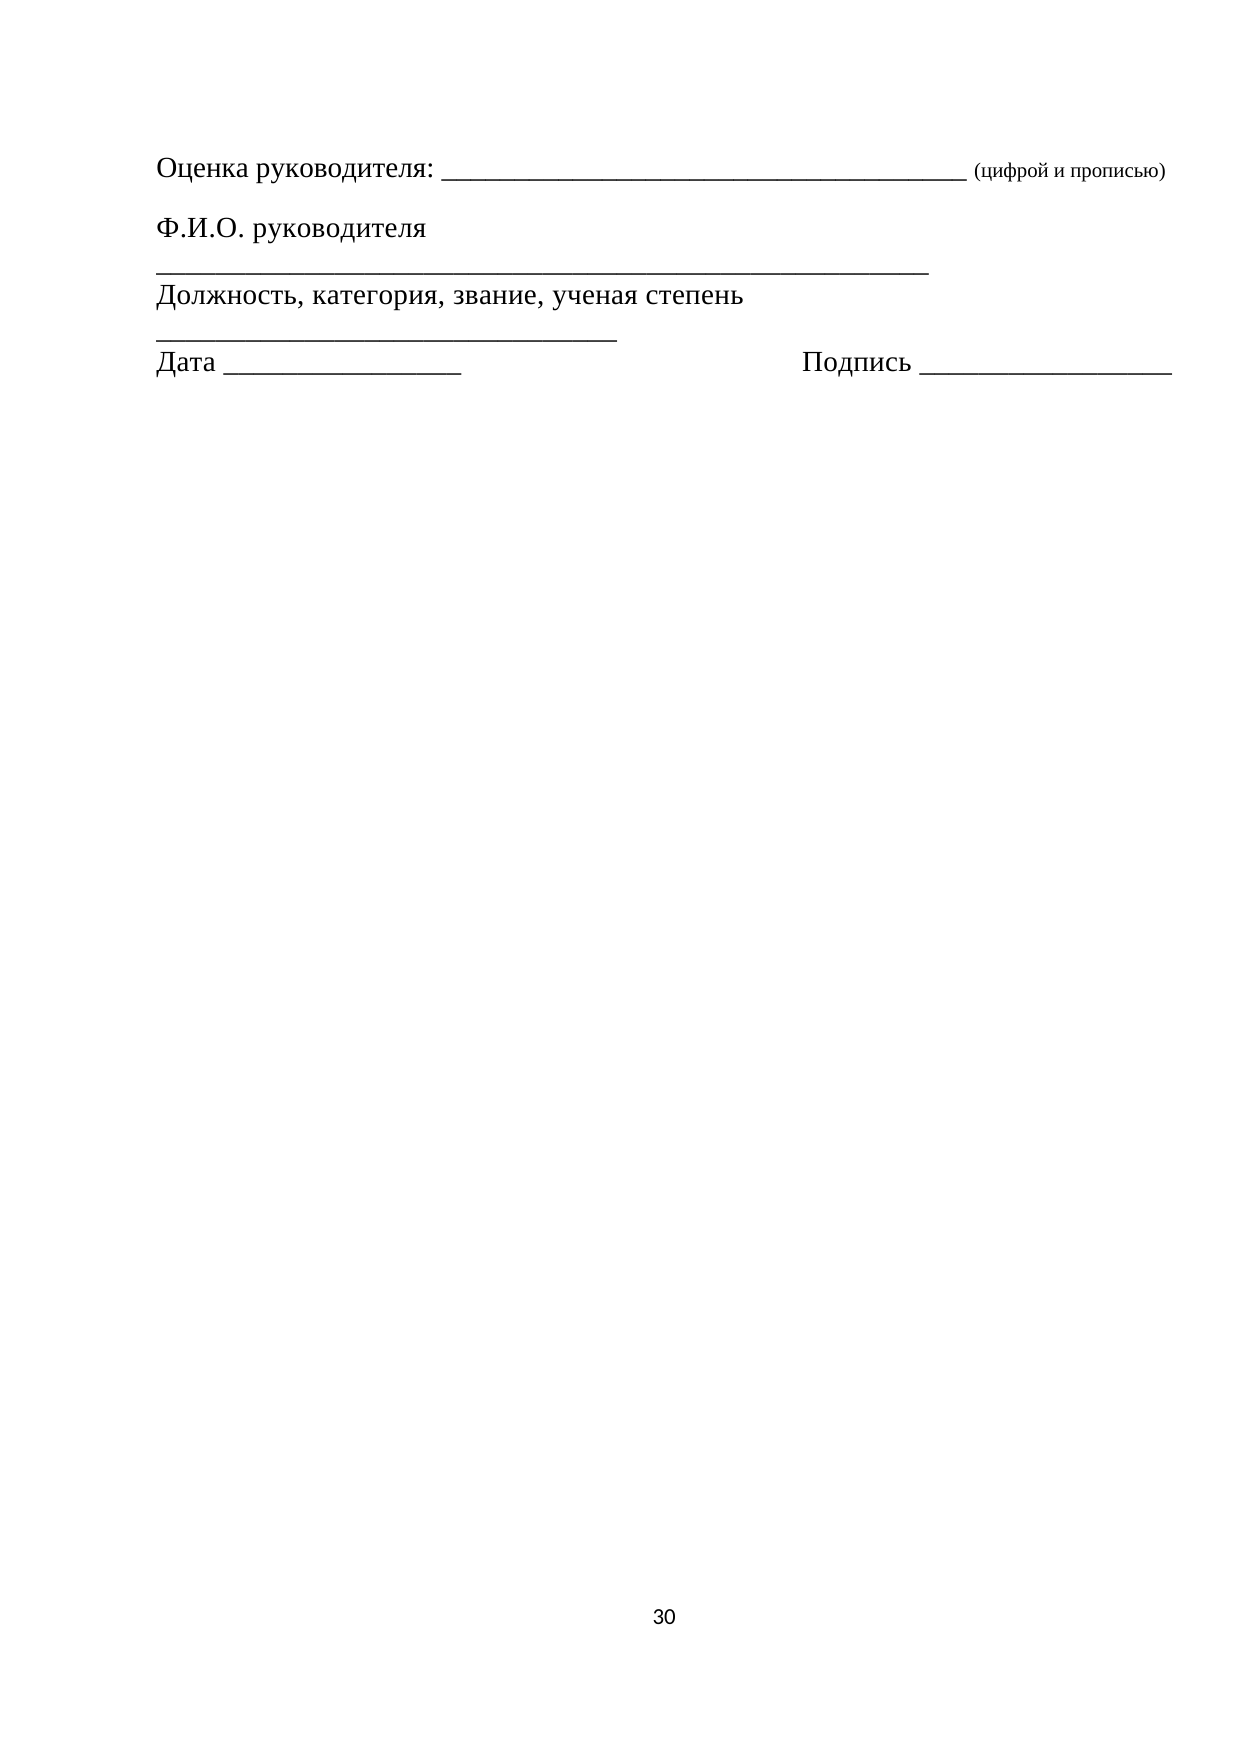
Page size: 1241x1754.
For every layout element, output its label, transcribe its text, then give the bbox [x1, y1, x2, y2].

text Ф.И.О. руководителя ____________________________________________________ [156, 210, 1176, 277]
text Оценка руководителя: ____________________________________ (цифрой и прописью) [156, 151, 1176, 184]
text Дата ________________ Подпись _________________ [156, 344, 1176, 378]
text Должность, категория, звание, ученая степень _______________________________ [156, 277, 1176, 344]
